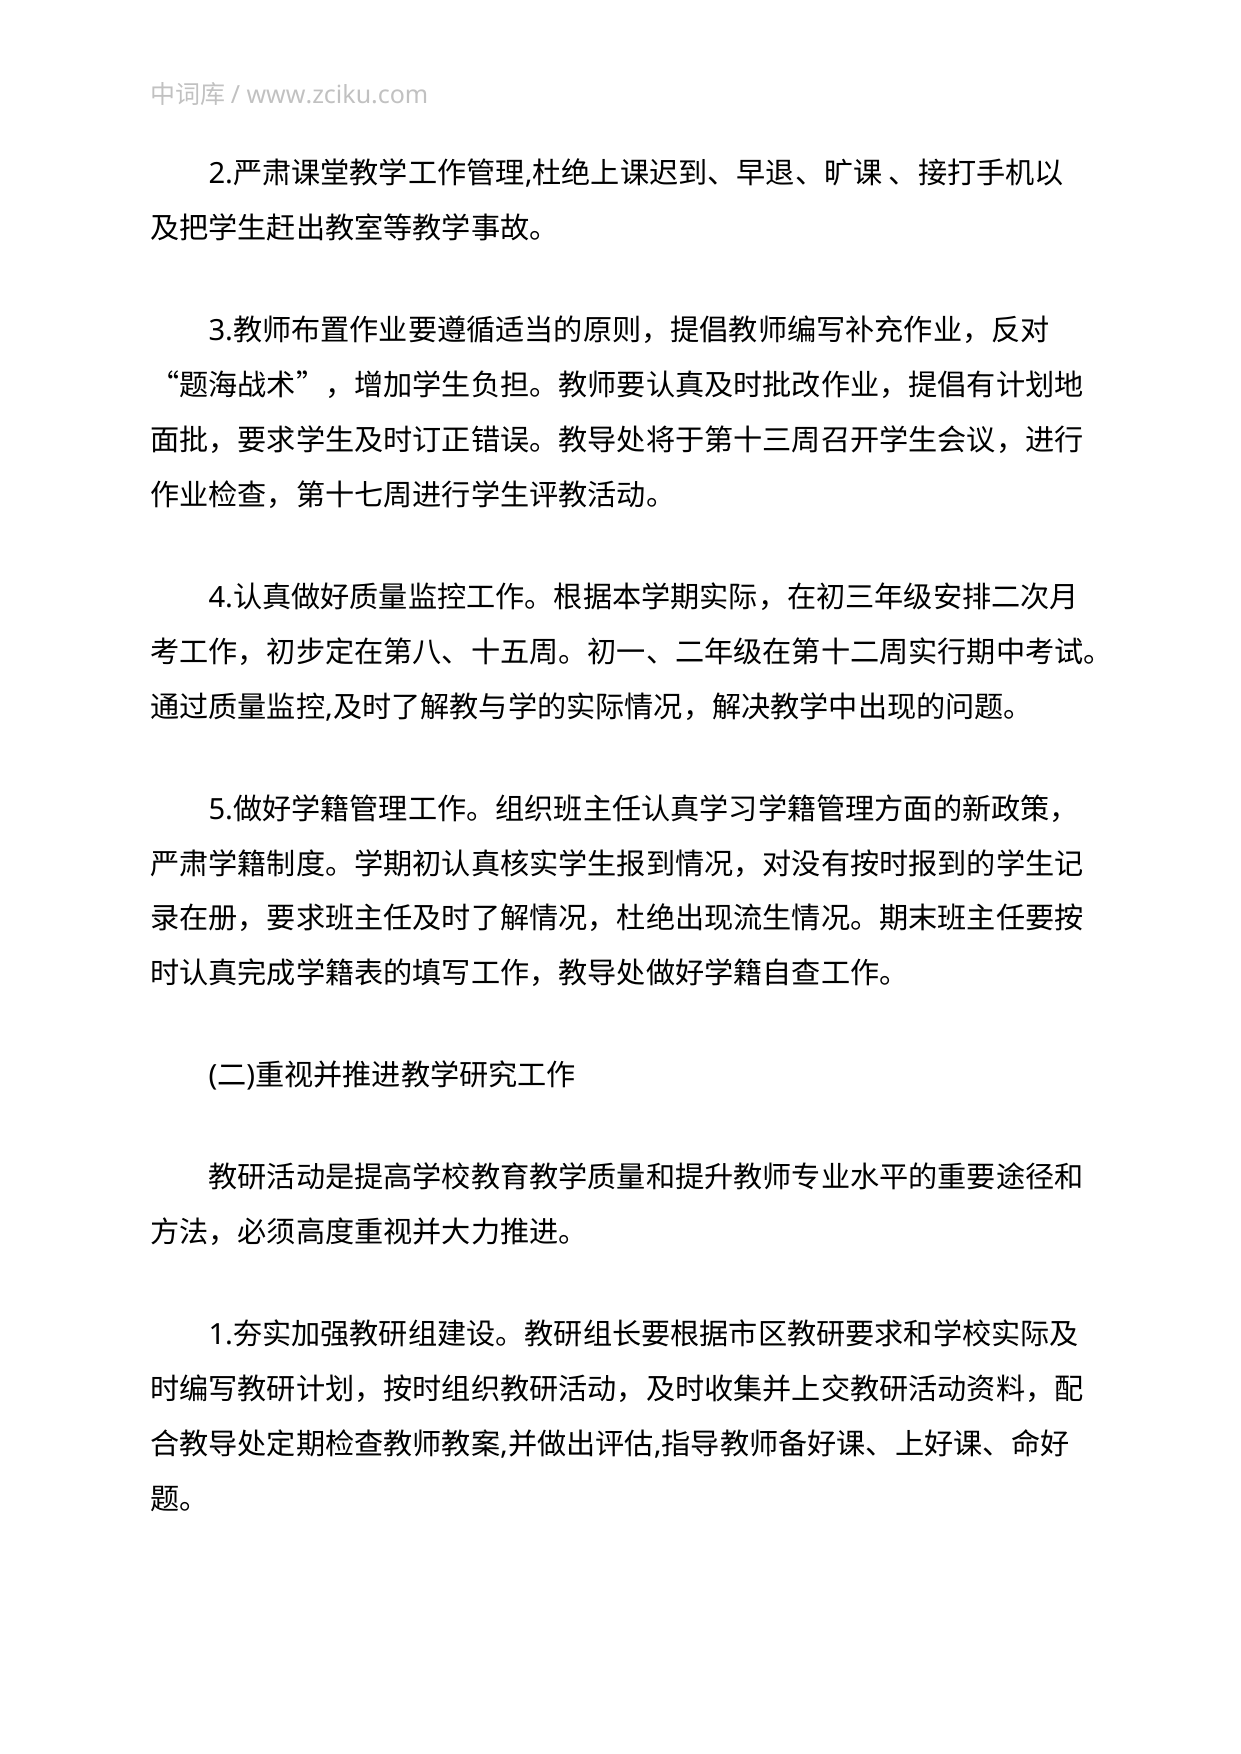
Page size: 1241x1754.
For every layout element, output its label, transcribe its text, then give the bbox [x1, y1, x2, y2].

text 1.夯实加强教研组建设。教研组长要根据市区教研要求和学校实际及时编写教研计划，按时组织教研活动，及时收集并上交教研活动资料，配合教导处定期检查教师教案,并做出评估,指导教师备好课、上好课、命好题。 [150, 1310, 1090, 1518]
text 教研活动是提高学校教育教学质量和提升教师专业水平的重要途径和方法，必须高度重视并大力推进。 [150, 1154, 1090, 1251]
text 2.严肃课堂教学工作管理,杜绝上课迟到、早退、旷课 、接打手机以及把学生赶出教室等教学事故。 [150, 150, 1090, 247]
text 4.认真做好质量监控工作。根据本学期实际，在初三年级安排二次月考工作，初步定在第八、十五周。初一、二年级在第十二周实行期中考试。通过质量监控,及时了解教与学的实际情况，解决教学中出现的问题。 [150, 573, 1090, 726]
text 3.教师布置作业要遵循适当的原则，提倡教师编写补充作业，反对“题海战术”，增加学生负担。教师要认真及时批改作业，提倡有计划地面批，要求学生及时订正错误。教导处将于第十三周召开学生会议，进行作业检查，第十七周进行学生评教活动。 [150, 307, 1090, 514]
text 5.做好学籍管理工作。组织班主任认真学习学籍管理方面的新政策，严肃学籍制度。学期初认真核实学生报到情况，对没有按时报到的学生记录在册，要求班主任及时了解情况，杜绝出现流生情况。期末班主任要按时认真完成学籍表的填写工作，教导处做好学籍自查工作。 [150, 785, 1090, 992]
text (二)重视并推进教学研究工作 [150, 1052, 1090, 1094]
